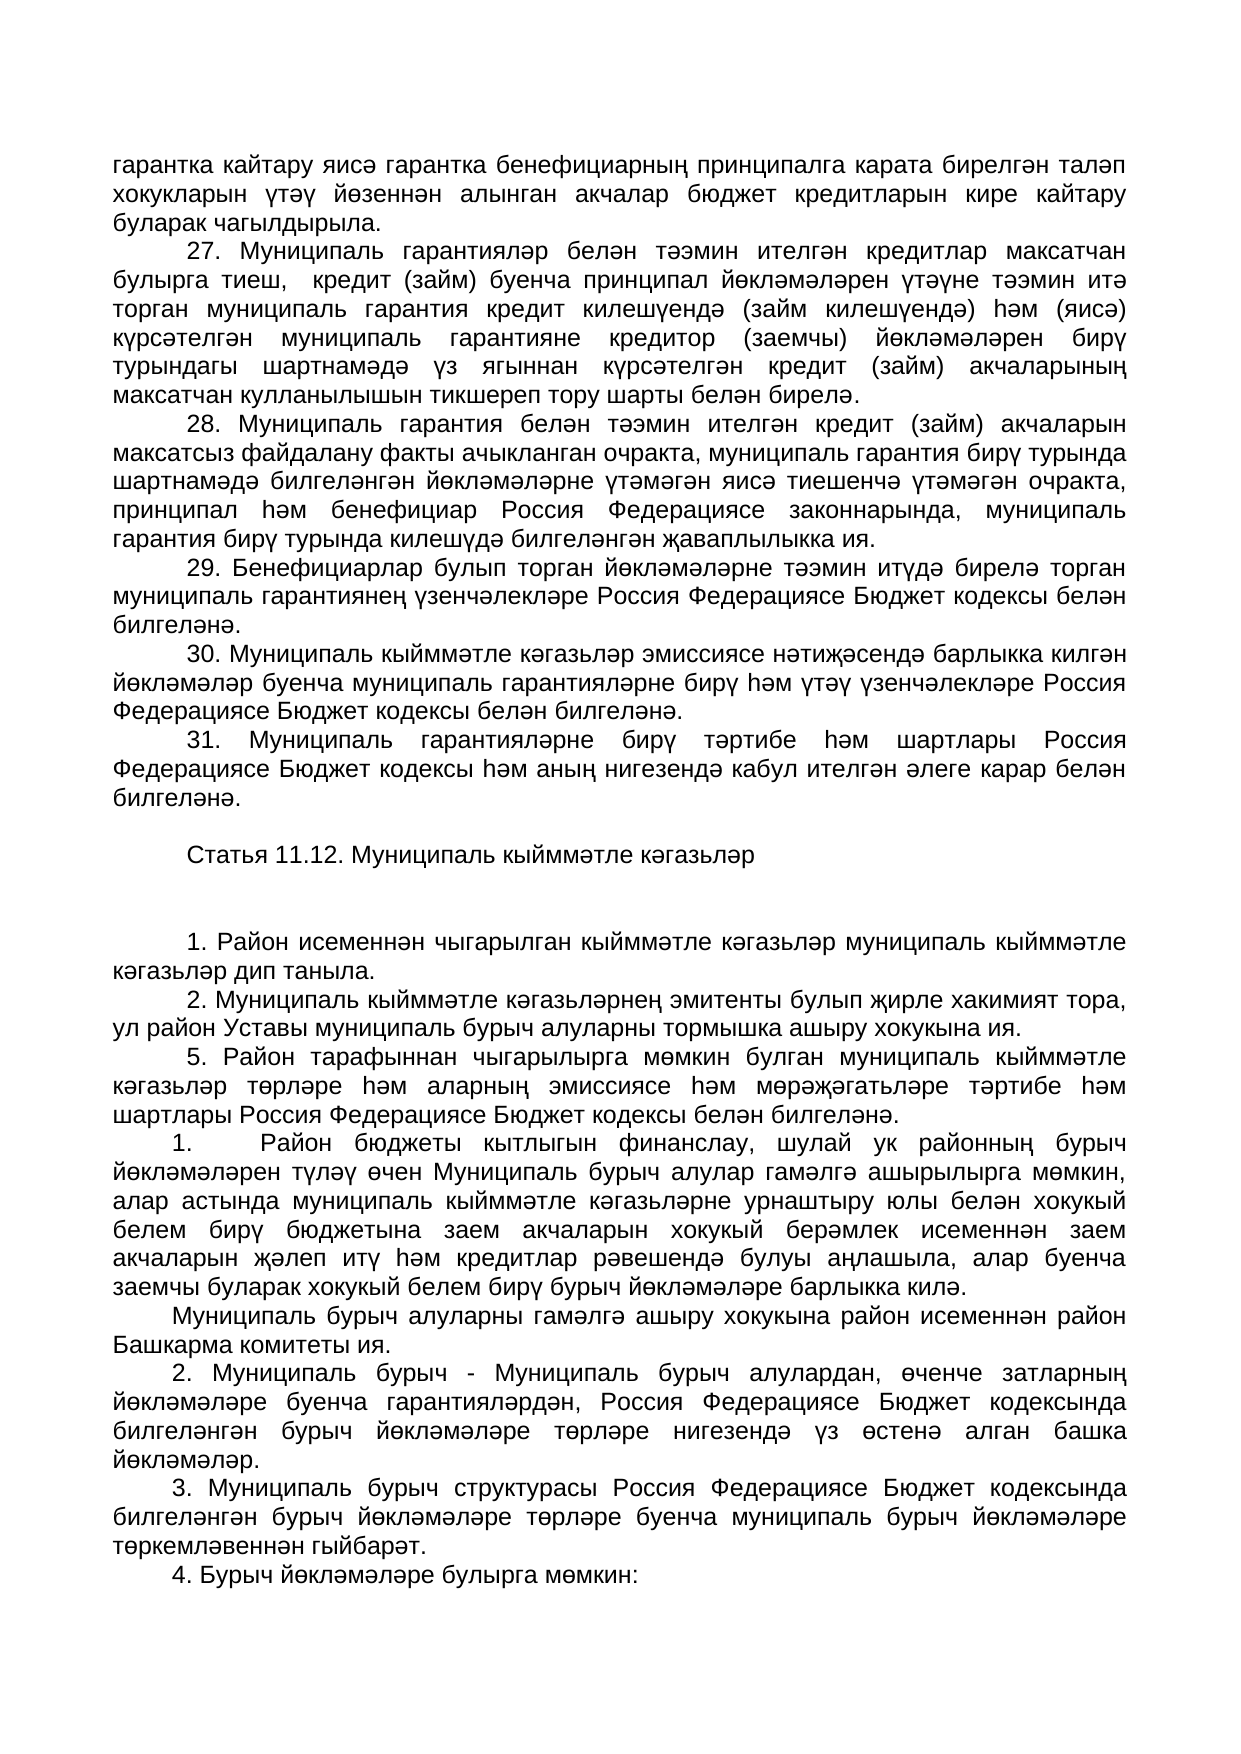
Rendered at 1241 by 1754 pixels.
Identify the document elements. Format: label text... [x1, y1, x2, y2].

text 5. Район тарафыннан чыгарылырга мөмкин булган муниципаль кыйммәтле кәгазьләр төрләре һәм аларның эмиссиясе һәм мөрәҗәгатьләре тәртибе һәм шартлары Россия Федерациясе Бюджет кодексы белән билгеләнә. [112, 1042, 1128, 1128]
text 30. Муниципаль кыйммәтле кәгазьләр эмиссиясе нәтиҗәсендә барлыкка килгән йөкләмәләр буенча муниципаль гарантияләрне бирү һәм үтәү үзенчәлекләре Россия Федерациясе Бюджет кодексы белән билгеләнә. [112, 639, 1128, 725]
text 2. Муниципаль кыйммәтле кәгазьләрнең эмитенты булып җирле хакимият тора, ул район Уставы муниципаль бурыч алуларны тормышка ашыру хокукына ия. [112, 984, 1128, 1042]
text Статья 11.12. Муниципаль кыйммәтле кәгазьләр [112, 840, 1128, 869]
text 31. Муниципаль гарантияләрне бирү тәртибе һәм шартлары Россия Федерациясе Бюджет кодексы һәм аның нигезендә кабул ителгән әлеге карар белән билгеләнә. [112, 725, 1128, 811]
text 2. Муниципаль бурыч - Муниципаль бурыч алулардан, өченче затларның йөкләмәләре буенча гарантияләрдән, Россия Федерациясе Бюджет кодексында билгеләнгән бурыч йөкләмәләре төрләре нигезендә үз өстенә алган башка йөкләмәләр. [112, 1358, 1128, 1473]
text 29. Бенефициарлар булып торган йөкләмәләрне тәэмин итүдә бирелә торган муниципаль гарантиянең үзенчәлекләре Россия Федерациясе Бюджет кодексы белән билгеләнә. [112, 552, 1128, 639]
text 4. Бурыч йөкләмәләре булырга мөмкин: [112, 1559, 1128, 1588]
text 1. Район исеменнән чыгарылган кыйммәтле кәгазьләр муниципаль кыйммәтле кәгазьләр дип таныла. [112, 927, 1128, 984]
text 1. Район бюджеты кытлыгын финанслау, шулай ук районның бурыч йөкләмәләрен түләү өчен Муниципаль бурыч алулар гамәлгә ашырылырга мөмкин, алар астында муниципаль кыйммәтле кәгазьләрне урнаштыру юлы белән хокукый белем бирү бюджетына заем акчаларын хокукый берәмлек исеменнән заем акчаларын җәлеп итү һәм кредитлар рәвешендә булуы аңлашыла, алар буенча заемчы буларак хокукый белем бирү бурыч йөкләмәләре барлыкка килә. [112, 1128, 1128, 1301]
text 27. Муниципаль гарантияләр белән тәэмин ителгән кредитлар максатчан булырга тиеш, кредит (займ) буенча принципал йөкләмәләрен үтәүне тәэмин итә торган муниципаль гарантия кредит килешүендә (займ килешүендә) һәм (яисә) күрсәтелгән муниципаль гарантияне кредитор (заемчы) йөкләмәләрен бирү турындагы шартнамәдә үз ягыннан күрсәтелгән кредит (займ) акчаларының максатчан кулланылышын тикшереп тору шарты белән бирелә. [112, 236, 1128, 409]
text 28. Муниципаль гарантия белән тәэмин ителгән кредит (займ) акчаларын максатсыз файдалану факты ачыкланган очракта, муниципаль гарантия бирү турында шартнамәдә билгеләнгән йөкләмәләрне үтәмәгән яисә тиешенчә үтәмәгән очракта, принципал һәм бенефициар Россия Федерациясе законнарында, муниципаль гарантия бирү турында килешүдә билгеләнгән җаваплылыкка ия. [112, 409, 1128, 552]
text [112, 150, 1128, 236]
text 3. Муниципаль бурыч структурасы Россия Федерациясе Бюджет кодексында билгеләнгән бурыч йөкләмәләре төрләре буенча муниципаль бурыч йөкләмәләре төркемләвеннән гыйбарәт. [112, 1473, 1128, 1559]
text Муниципаль бурыч алуларны гамәлгә ашыру хокукына район исеменнән район Башкарма комитеты ия. [112, 1301, 1128, 1358]
